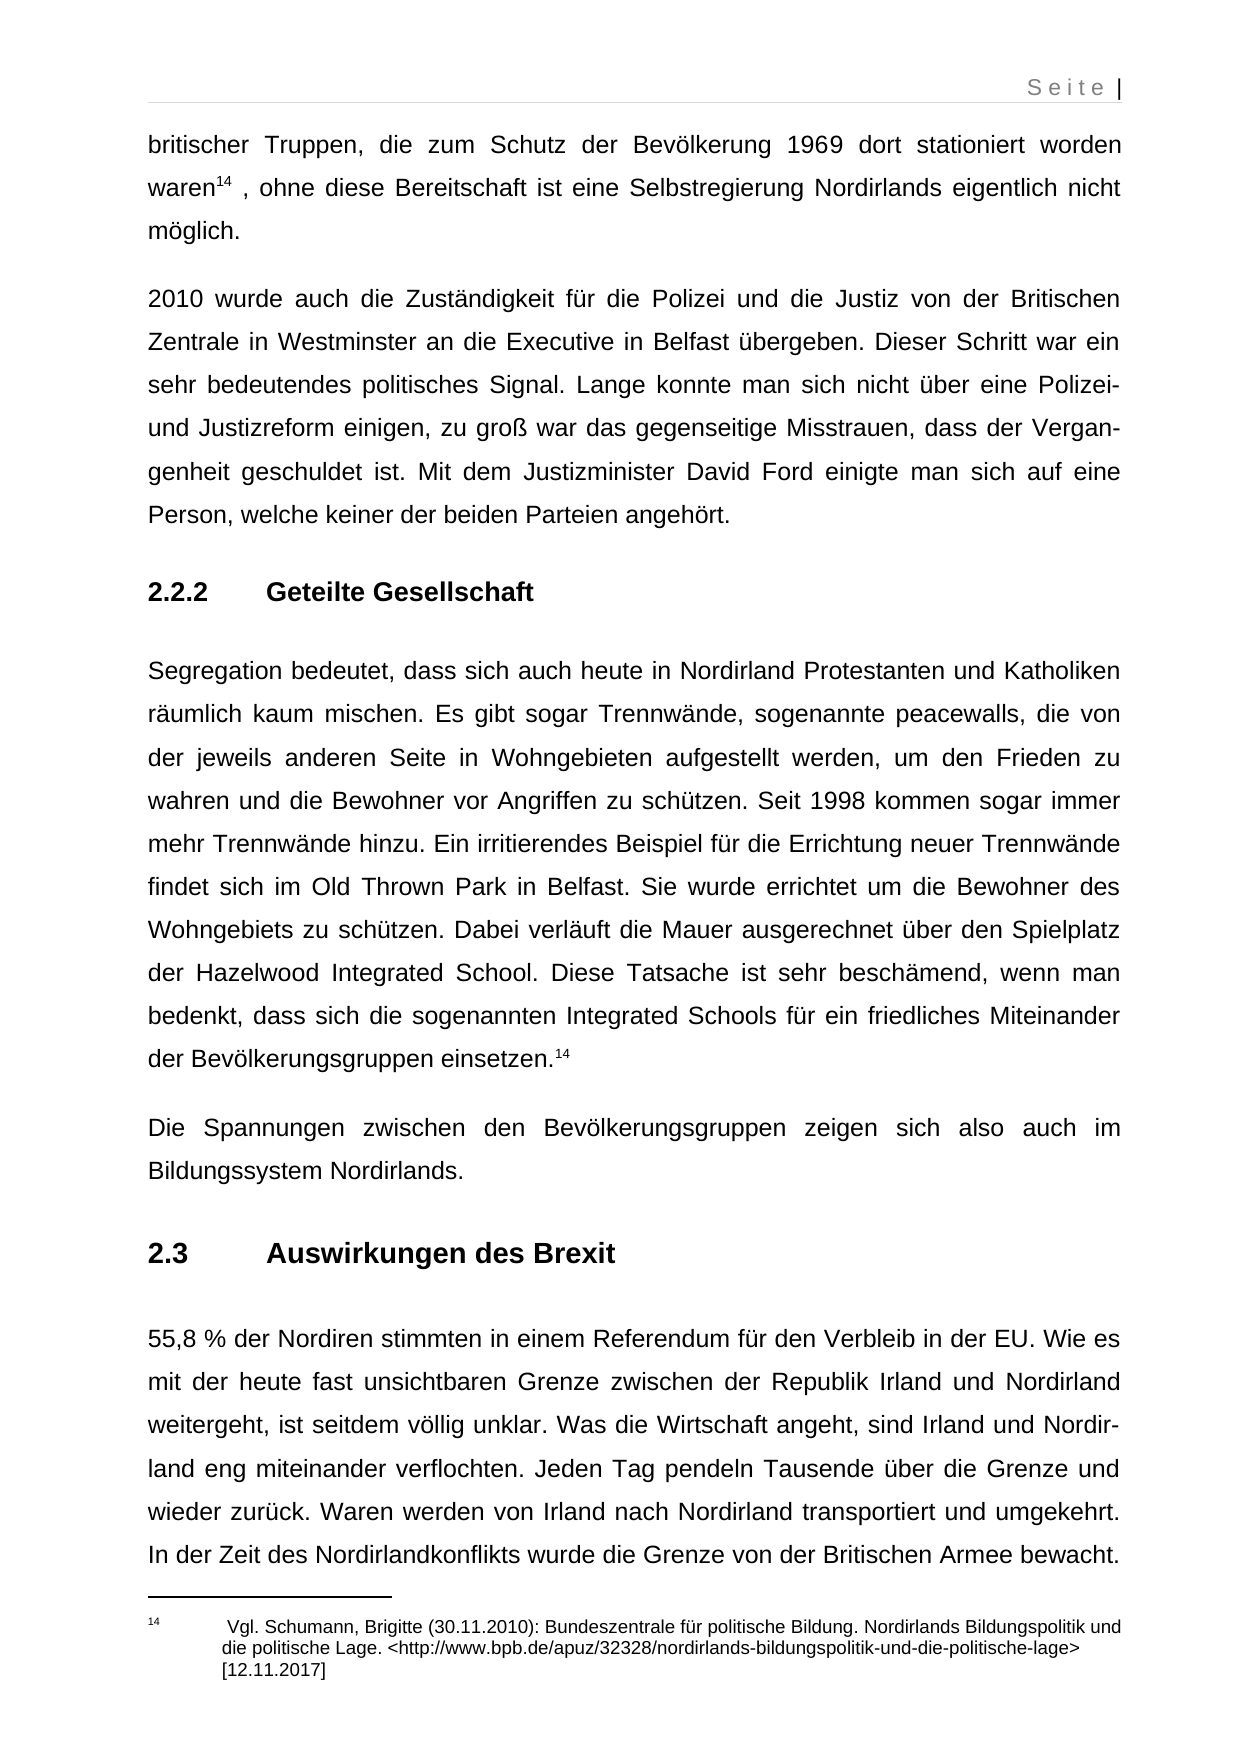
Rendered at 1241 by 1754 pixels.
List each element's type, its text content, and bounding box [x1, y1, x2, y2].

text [148, 130, 1122, 245]
text 2010 wurde auch die Zuständigkeit für die Polizei und die Justiz von der Britischen Zentrale in Westminster an die Executive in Belfast übergeben. Dieser Schritt war ein sehr bedeutendes politisches Signal. Lange konnte man sich nicht über eine Polizei- und Justizreform einigen, zu groß war das gegenseitige Misstrauen, dass der Vergan-genheit geschuldet ist. Mit dem Justizminister David Ford einigte man sich auf eine Person, welche keiner der beiden Parteien angehört. [148, 284, 1122, 528]
subtitle Geteilte Gesellschaft [148, 576, 1122, 607]
text Segregation bedeutet, dass sich auch heute in Nordirland Protestanten und Katholiken räumlich kaum mischen. Es gibt sogar Trennwände, sogenannte peacewalls, die von der jeweils anderen Seite in Wohngebieten aufgestellt werden, um den Frieden zu wahren und die Bewohner vor Angriffen zu schützen. Seit 1998 kommen sogar immer mehr Trennwände hinzu. Ein irritierendes Beispiel für die Errichtung neuer Trennwände findet sich im Old Thrown Park in Belfast. Sie wurde errichtet um die Bewohner des Wohngebiets zu schützen. Dabei verläuft die Mauer ausgerechnet über den Spielplatz der Hazelwood Integrated School. Diese Tatsache ist sehr beschämend, wenn man bedenkt, dass sich die sogenannten Integrated Schools für ein friedliches Miteinander der Bevölkerungsgruppen einsetzen.14 [148, 656, 1122, 1073]
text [148, 1324, 1122, 1568]
text Die Spannungen zwischen den Bevölkerungsgruppen zeigen sich also auch im Bildungssystem Nordirlands. [148, 1113, 1122, 1184]
subtitle Auswirkungen des Brexit [148, 1236, 1122, 1270]
